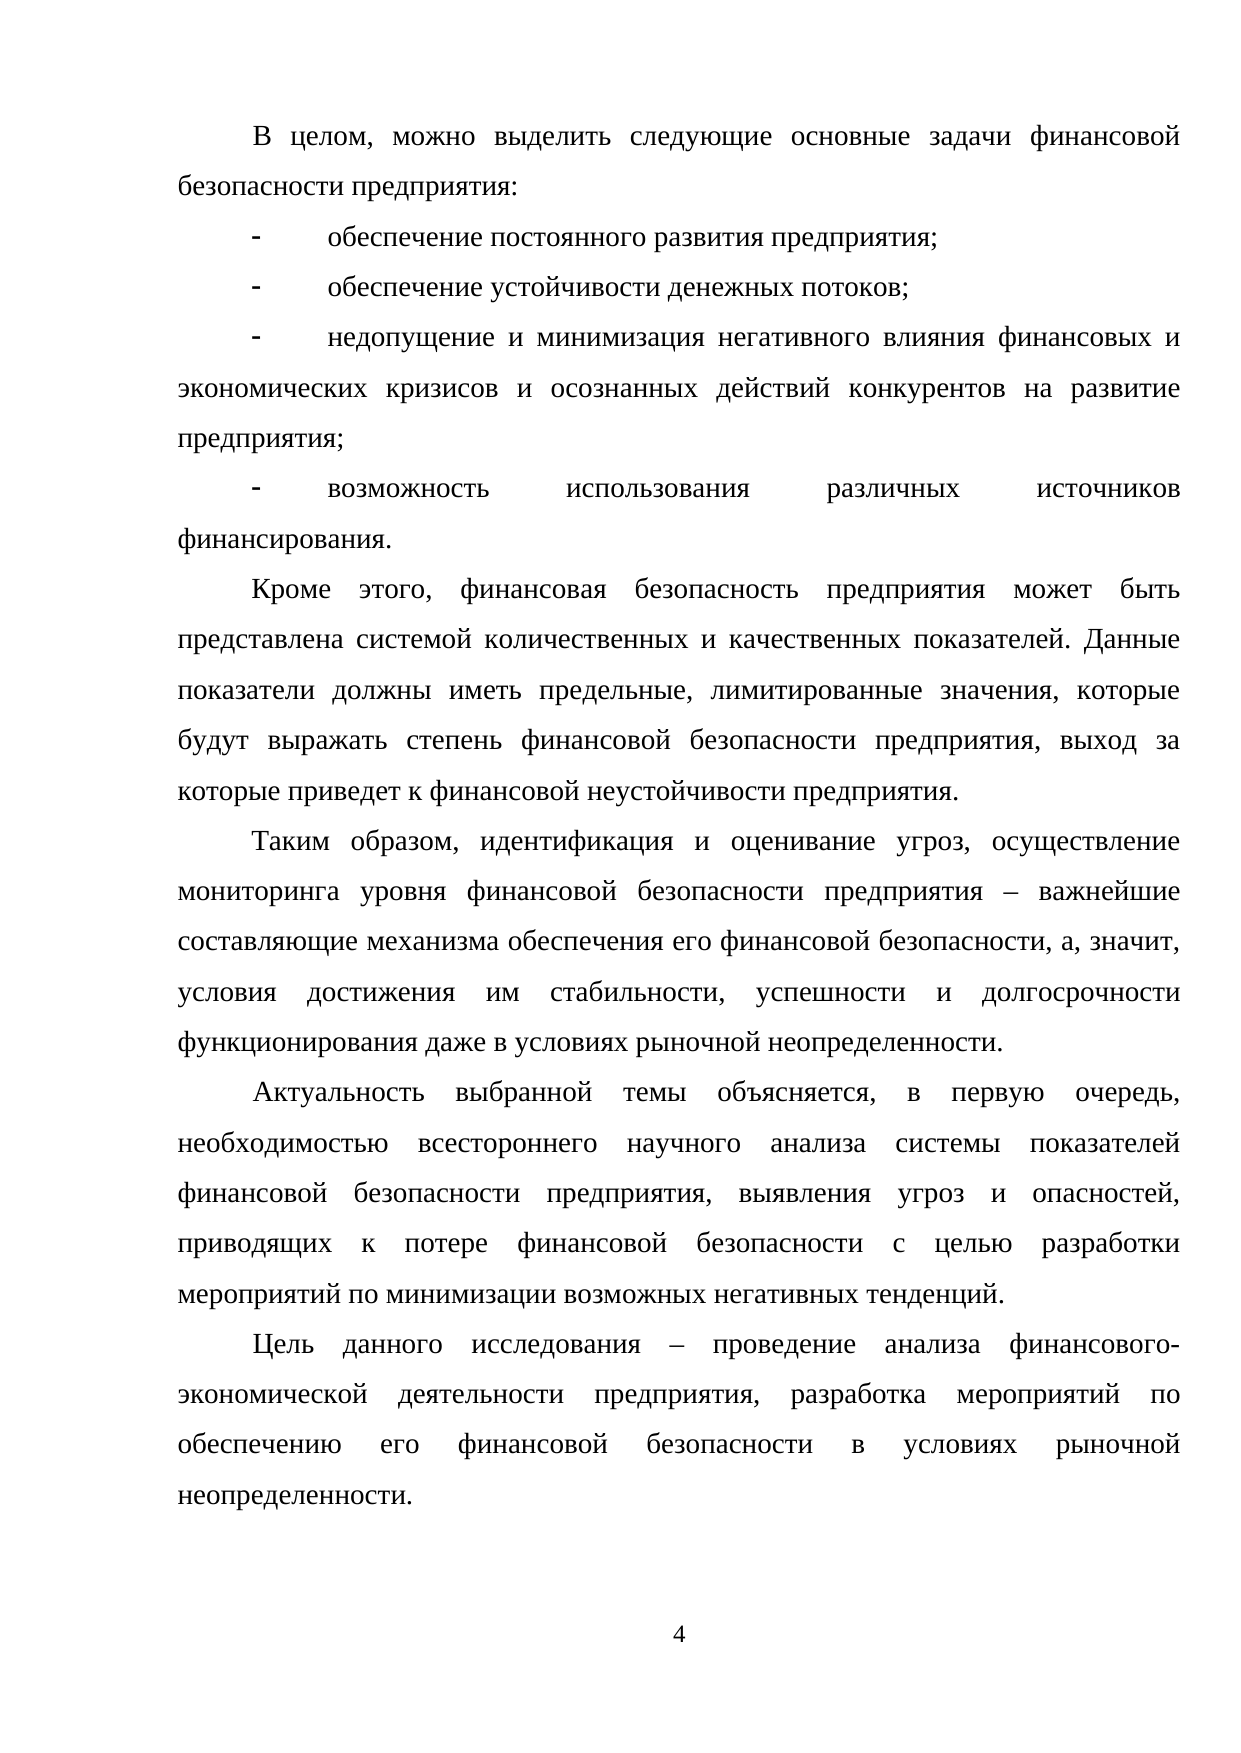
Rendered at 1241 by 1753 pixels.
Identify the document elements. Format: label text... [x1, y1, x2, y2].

list обеспечение постоянного развития предприятия; [177, 219, 1181, 252]
text Актуальность выбранной темы объясняется, в первую очередь, необходимостью всестороннего научного анализа системы показателей финансовой безопасности предприятия, выявления угроз и опасностей, приводящих к потере финансовой безопасности с целью разработки мероприятий по минимизации возможных негативных тенденций. [177, 1074, 1181, 1309]
list возможность использования различных источников финансирования. [177, 471, 1181, 554]
text В целом, можно выделить следующие основные задачи финансовой безопасности предприятия: [177, 118, 1181, 202]
list обеспечение устойчивости денежных потоков; [177, 269, 1181, 303]
list недопущение и минимизация негативного влияния финансовых и экономических кризисов и осознанных действий конкурентов на развитие предприятия; [177, 319, 1181, 454]
text Таким образом, идентификация и оценивание угроз, осуществление мониторинга уровня финансовой безопасности предприятия – важнейшие составляющие механизма обеспечения его финансовой безопасности, а, значит, условия достижения им стабильности, успешности и долгосрочности функционирования даже в условиях рыночной неопределенности. [177, 823, 1181, 1058]
text Кроме этого, финансовая безопасность предприятия может быть представлена системой количественных и качественных показателей. Данные показатели должны иметь предельные, лимитированные значения, которые будут выражать степень финансовой безопасности предприятия, выход за которые приведет к финансовой неустойчивости предприятия. [177, 571, 1181, 806]
text Цель данного исследования – проведение анализа финансового- экономической деятельности предприятия, разработка мероприятий по обеспечению его финансовой безопасности в условиях рыночной неопределенности. [177, 1326, 1181, 1511]
